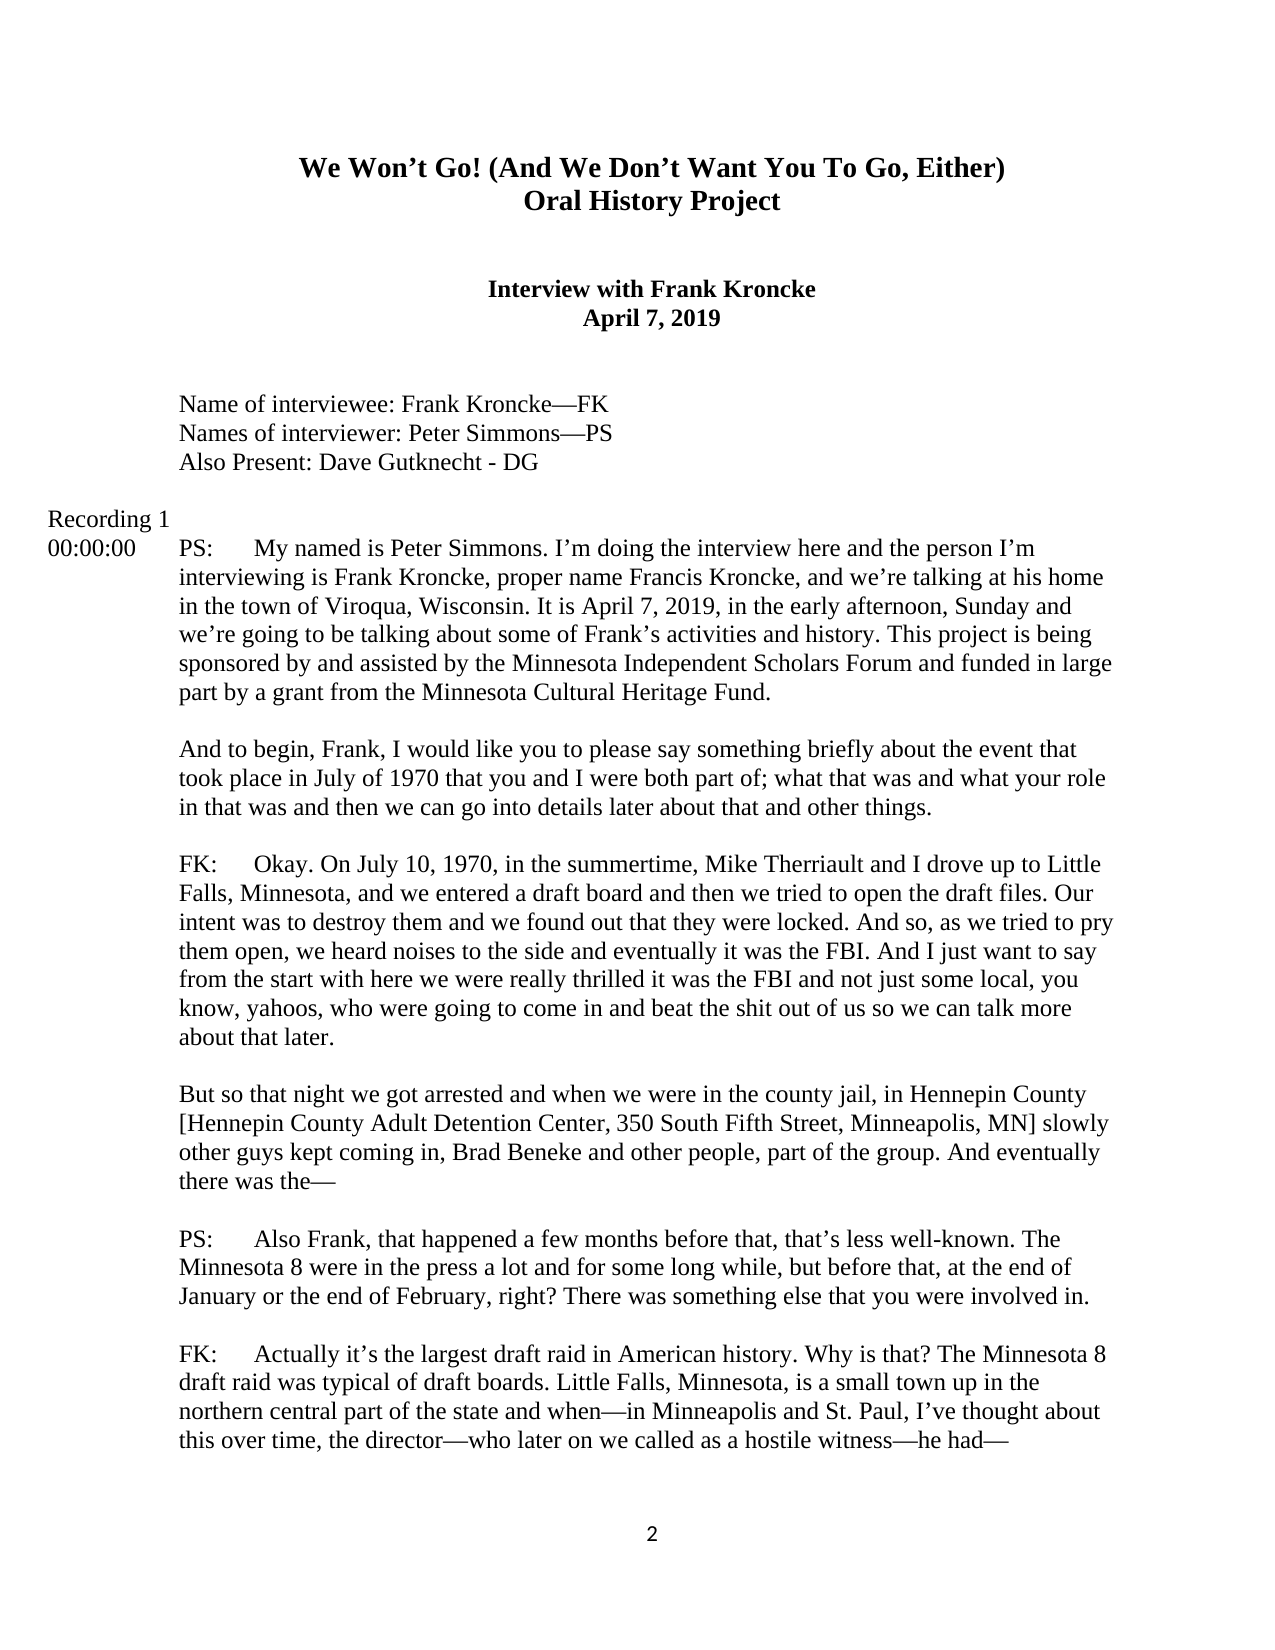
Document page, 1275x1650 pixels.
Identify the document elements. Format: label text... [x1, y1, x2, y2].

text April 7, 2019 [178, 303, 1125, 332]
text 00:00:00 PS: My named is Peter Simmons. I’m doing the interview here and the person I’m [47, 533, 1125, 562]
text PS: Also Frank, that happened a few months before that, that’s less well-known. The Minnesota 8 were in the press a lot and for some long while, but before that, at the end of January or the end of February, right? There was something else that you were involved in. [178, 1224, 1125, 1310]
text We Won’t Go! (And We Don’t Want You To Go, Either) [178, 150, 1125, 183]
text Also Present: Dave Gutknecht - DG [178, 447, 1125, 476]
text FK: Okay. On July 10, 1970, in the summertime, Mike Therriault and I drove up to Little Falls, Minnesota, and we entered a draft board and then we tried to open the draft files. Our intent was to destroy them and we found out that they were locked. And so, as we tried to pry them open, we heard noises to the side and eventually it was the FBI. And I just want to say from the start with here we were really thrilled it was the FBI and not just some local, you know, yahoos, who were going to come in and beat the shit out of us so we can talk more about that later. [178, 849, 1125, 1051]
text Recording 1 [47, 504, 1125, 533]
text Interview with Frank Kroncke [178, 274, 1125, 303]
text Names of interviewer: Peter Simmons—PS [178, 418, 1125, 447]
text FK: Actually it’s the largest draft raid in American history. Why is that? The Minnesota 8 draft raid was typical of draft boards. Little Falls, Minnesota, is a small town up in the northern central part of the state and when—in Minneapolis and St. Paul, I’ve thought about this over time, the director—who later on we called as a hostile witness—he had— [178, 1339, 1125, 1454]
text interviewing is Frank Kroncke, proper name Francis Kroncke, and we’re talking at his home in the town of Viroqua, Wisconsin. It is April 7, 2019, in the early afternoon, Sunday and we’re going to be talking about some of Frank’s activities and history. This project is being sponsored by and assisted by the Minnesota Independent Scholars Forum and funded in large part by a grant from the Minnesota Cultural Heritage Fund. [178, 562, 1125, 706]
text But so that night we got arrested and when we were in the county jail, in Hennepin County [Hennepin County Adult Detention Center, 350 South Fifth Street, Minneapolis, MN] slowly other guys kept coming in, Brad Beneke and other people, part of the group. And eventually there was the— [178, 1079, 1125, 1195]
text And to begin, Frank, I would like you to please say something briefly about the event that took place in July of 1970 that you and I were both part of; what that was and what your role in that was and then we can go into details later about that and other things. [178, 734, 1125, 821]
text Name of interviewee: Frank Kroncke—FK [178, 389, 1125, 418]
text Oral History Project [178, 183, 1125, 217]
